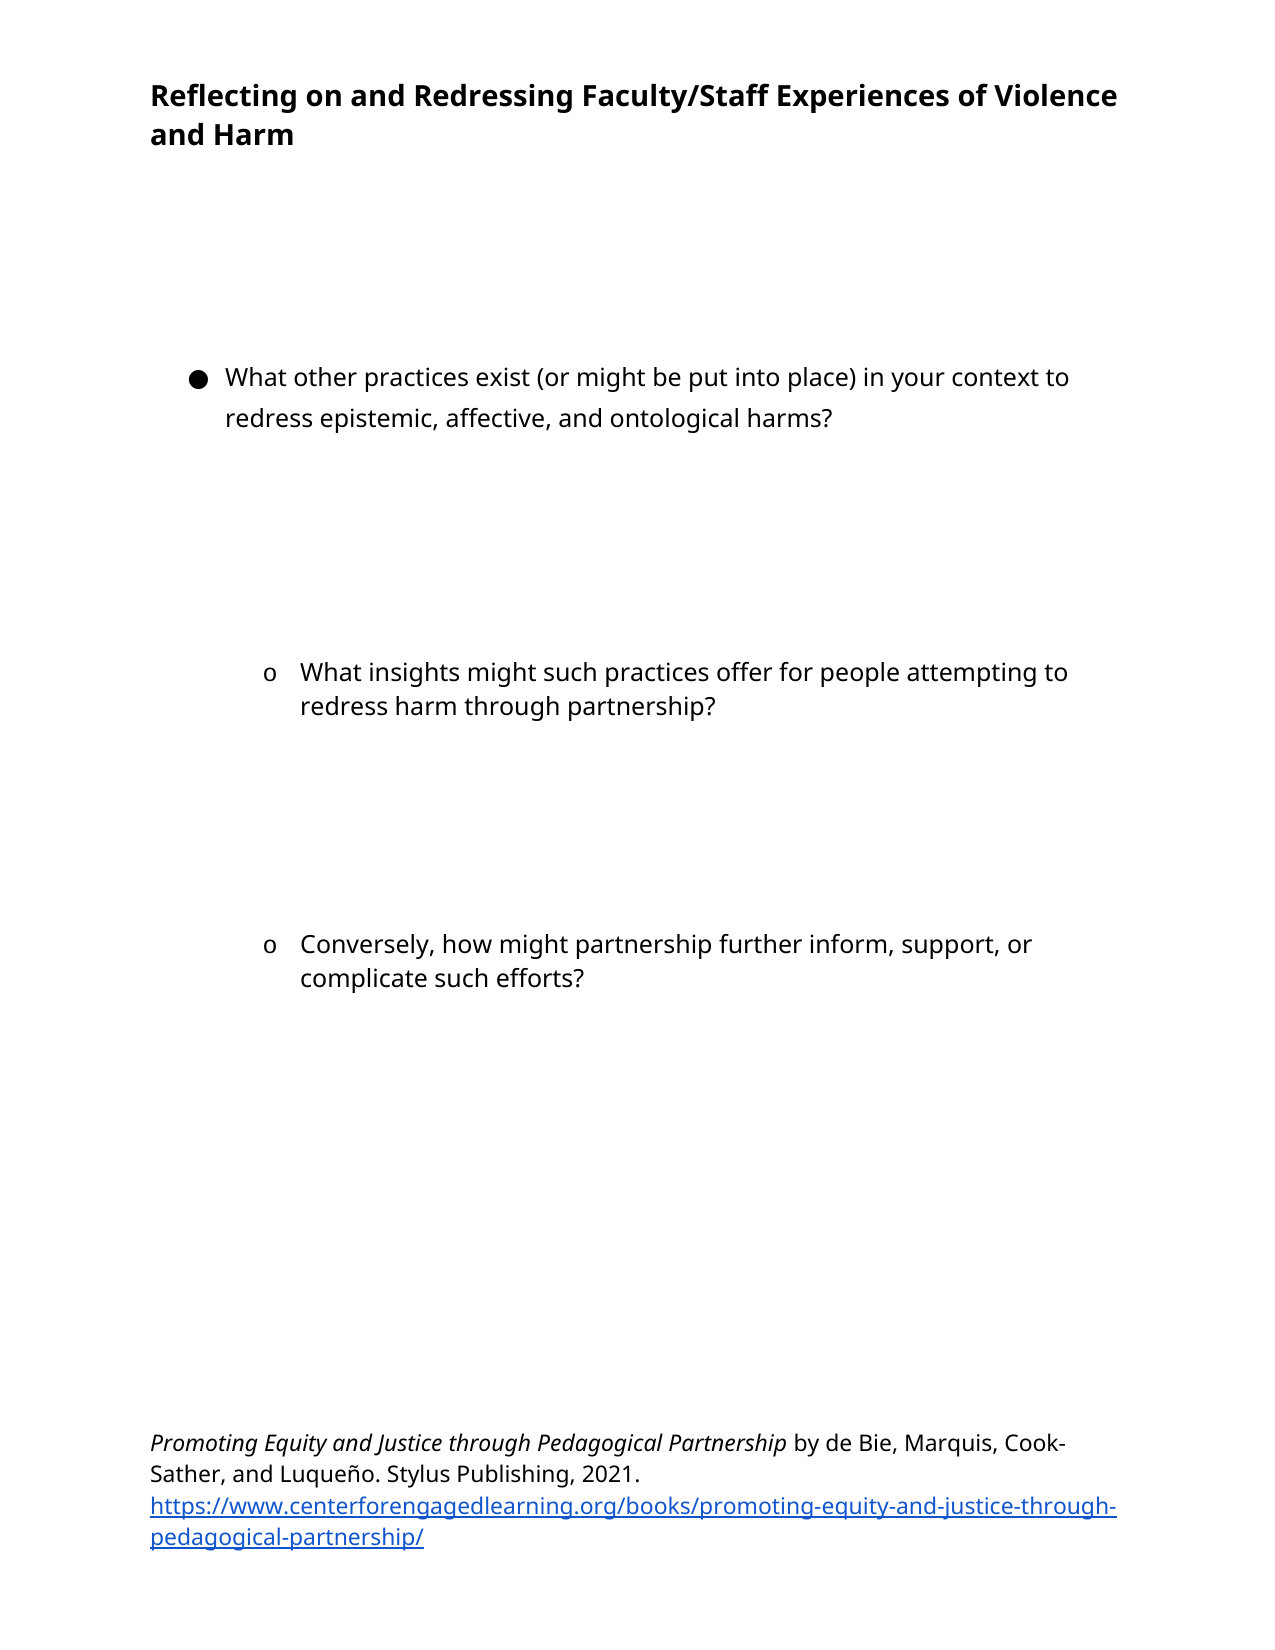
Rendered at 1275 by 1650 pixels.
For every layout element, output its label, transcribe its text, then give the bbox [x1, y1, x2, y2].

list Conversely, how might partnership further inform, support, or complicate such efforts? [262, 927, 1125, 995]
list What insights might such practices offer for people attempting to redress harm through partnership? [262, 654, 1125, 722]
list What other practices exist (or might be put into place) in your context to redress epistemic, affective, and ontological harms? [187, 349, 1125, 434]
